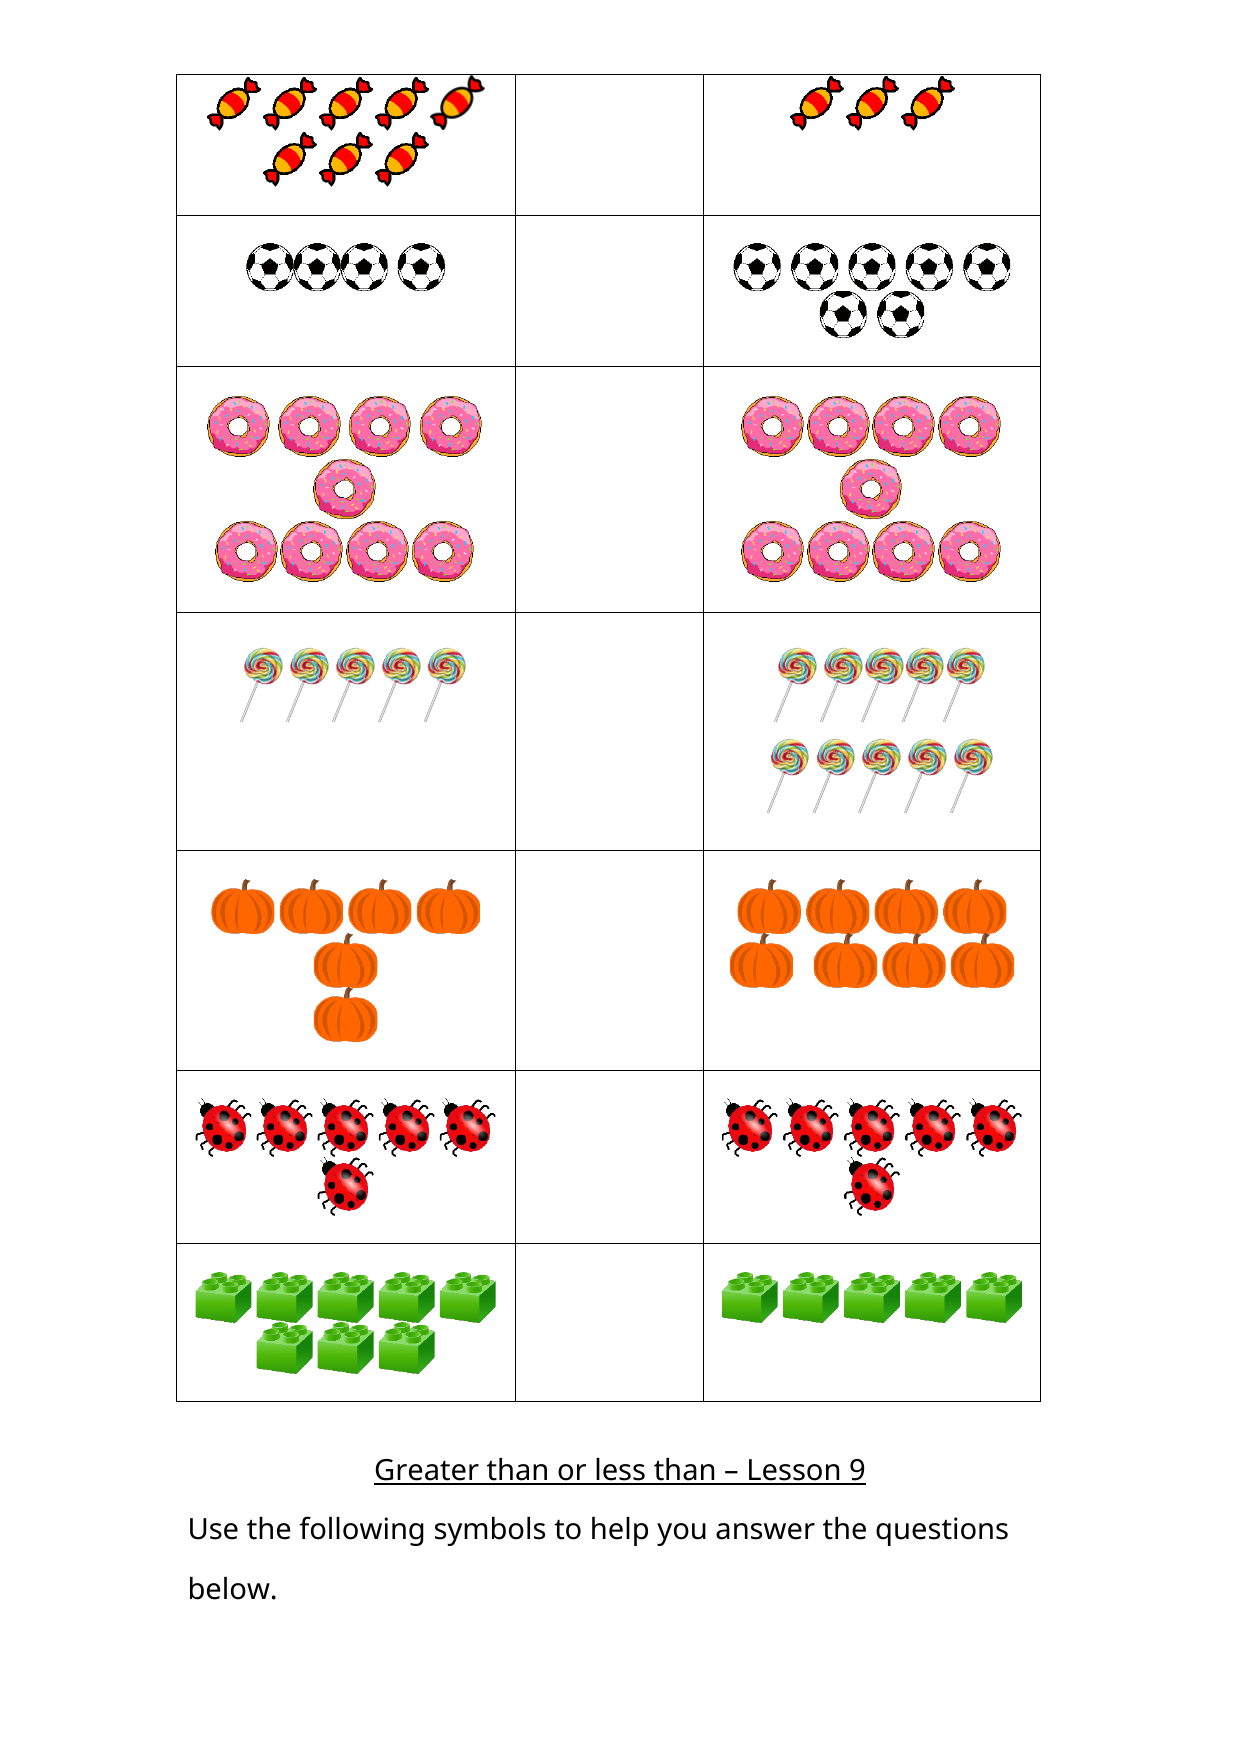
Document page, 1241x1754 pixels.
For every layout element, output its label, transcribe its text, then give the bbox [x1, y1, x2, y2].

picture [804, 643, 948, 728]
table_cell [516, 367, 703, 612]
table_cell [704, 216, 1040, 366]
table_cell [704, 851, 1040, 1069]
table_cell [516, 613, 703, 850]
picture [963, 243, 1011, 291]
picture [729, 879, 801, 988]
picture [206, 395, 273, 458]
picture [797, 734, 859, 819]
picture [316, 643, 379, 728]
picture [317, 1098, 374, 1216]
picture [783, 1272, 839, 1323]
picture [416, 879, 480, 934]
picture [966, 1272, 1022, 1323]
picture [378, 1098, 435, 1157]
table_cell [704, 1071, 1040, 1243]
picture [733, 243, 781, 291]
picture [256, 1098, 313, 1157]
table_cell [177, 1071, 515, 1243]
picture [722, 1272, 778, 1323]
picture [783, 1098, 839, 1157]
picture [211, 879, 275, 934]
picture [905, 1272, 961, 1323]
picture [888, 734, 951, 819]
text below. [187, 1568, 1053, 1608]
table_cell [704, 367, 1040, 612]
picture [397, 243, 445, 291]
picture [270, 643, 333, 728]
table_cell [177, 75, 515, 215]
picture [256, 1272, 313, 1374]
table_cell [704, 1244, 1040, 1401]
table_cell [177, 851, 515, 1069]
picture [758, 643, 821, 728]
picture [934, 734, 997, 819]
picture [966, 1098, 1022, 1157]
picture [806, 879, 1015, 988]
table_cell [177, 367, 515, 612]
picture [195, 1272, 252, 1323]
picture [195, 1098, 252, 1157]
table_cell [516, 851, 703, 1069]
table_cell [516, 75, 703, 215]
picture [927, 643, 989, 728]
table_cell [177, 216, 515, 366]
picture [408, 643, 470, 728]
picture [246, 243, 388, 291]
picture [751, 734, 813, 819]
picture [206, 75, 486, 187]
picture [419, 395, 485, 458]
table_cell [704, 75, 1040, 215]
picture [788, 75, 956, 131]
picture [740, 395, 1004, 584]
table_cell [516, 216, 703, 366]
table_cell [177, 613, 515, 850]
picture [439, 1272, 496, 1323]
picture [722, 1098, 778, 1157]
picture [378, 1272, 435, 1374]
picture [224, 643, 287, 728]
table_cell [516, 1244, 703, 1401]
table_cell [516, 1071, 703, 1243]
table_cell [704, 613, 1040, 850]
picture [439, 1098, 496, 1157]
picture [844, 1098, 900, 1216]
picture [791, 243, 953, 338]
table_cell [177, 1244, 515, 1401]
text Use the following symbols to help you answer the questions [187, 1509, 1053, 1548]
picture [844, 1272, 900, 1323]
picture [362, 643, 425, 728]
picture [214, 395, 477, 584]
text Greater than or less than – Lesson 9 [187, 1449, 1053, 1489]
picture [842, 734, 905, 819]
picture [317, 1272, 374, 1374]
picture [279, 879, 412, 1042]
picture [905, 1098, 961, 1157]
